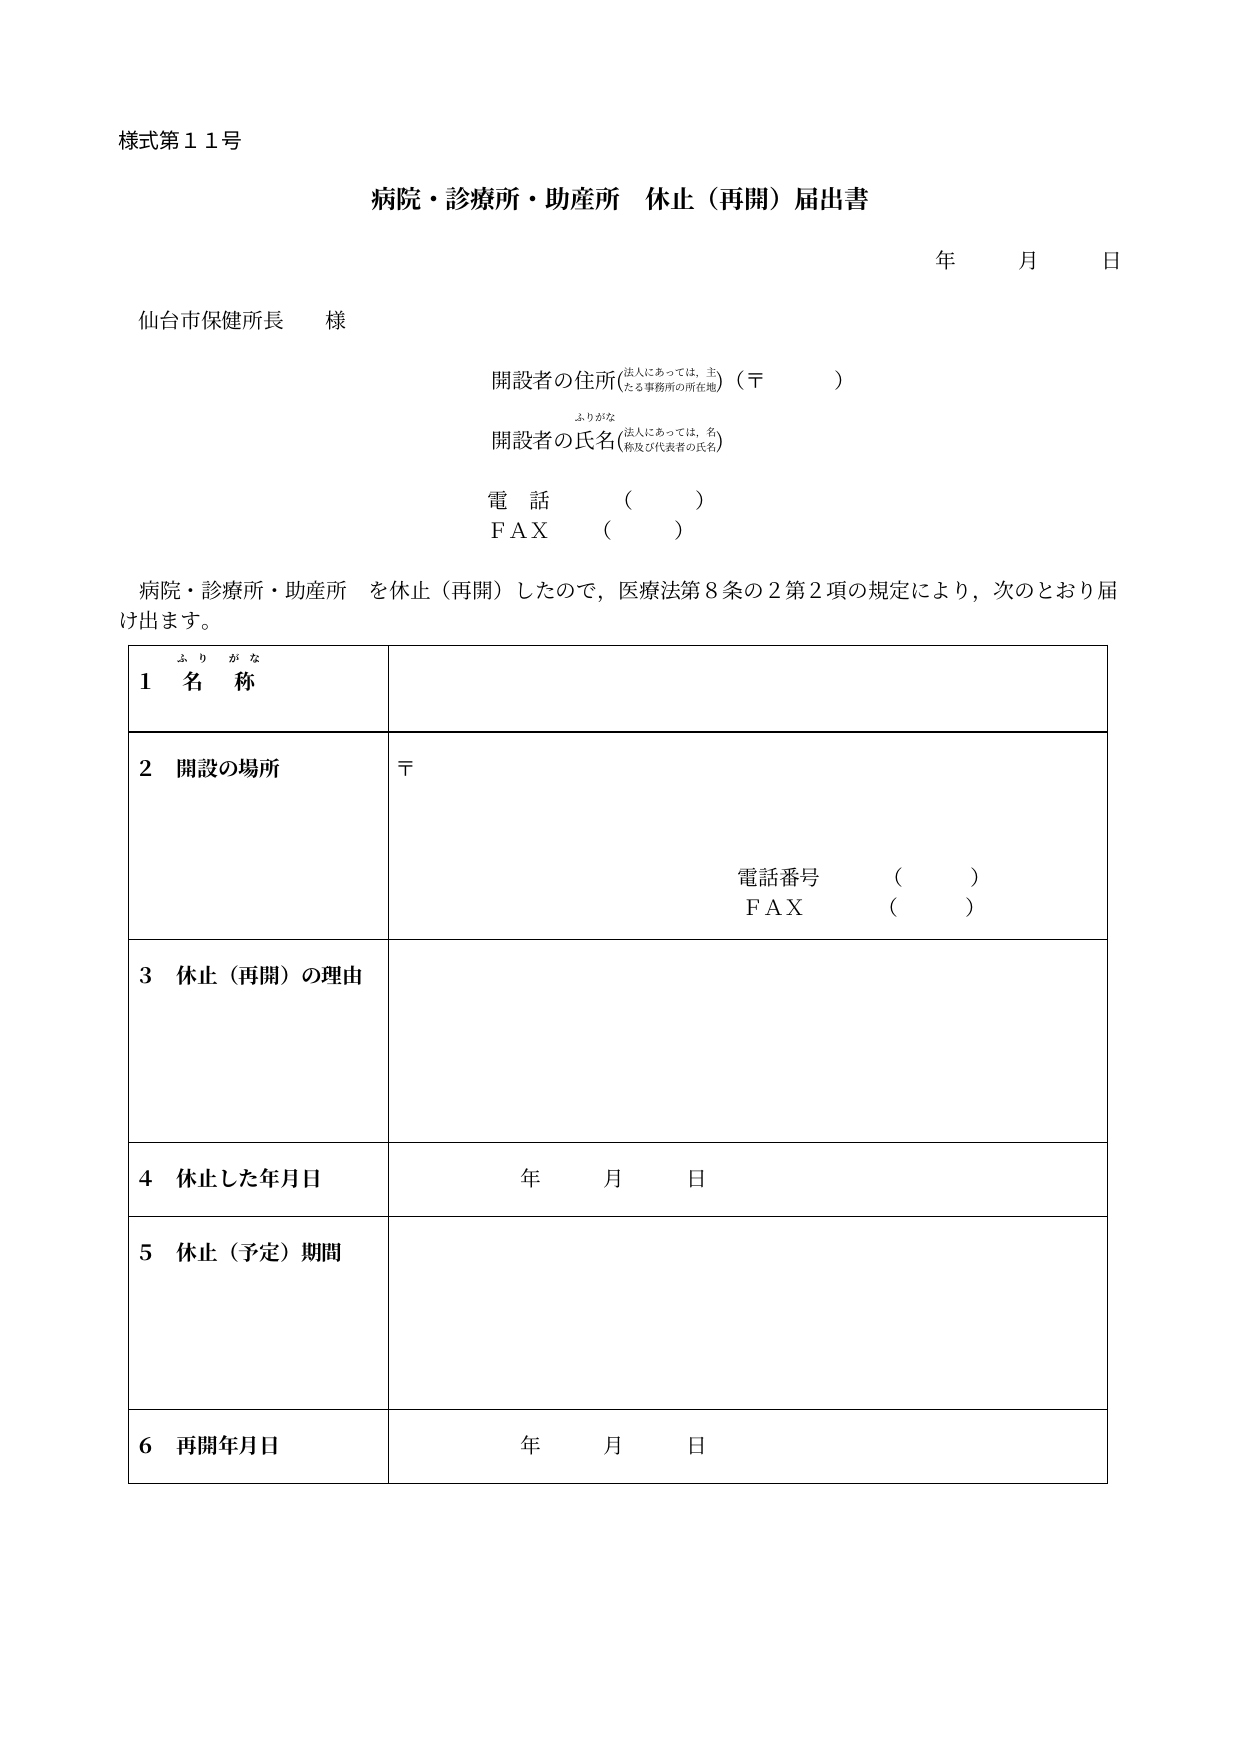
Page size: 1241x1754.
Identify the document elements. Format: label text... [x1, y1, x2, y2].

table_cell ３ 休止（再開）の理由 [129, 940, 388, 1142]
table_cell [389, 1217, 1107, 1409]
text ＦＡＸ （ ） [487, 514, 1122, 544]
text 仙台市保健所長 様 [118, 304, 1122, 334]
table_cell [389, 940, 1107, 1142]
text 電 話 （ ） [487, 484, 1122, 514]
table_cell ４ 休止した年月日 [129, 1143, 388, 1216]
text 病院・診療所・助産所 を休止（再開）したので，医療法第８条の２第２項の規定により，次のとおり届け出ます。 [118, 574, 1122, 634]
table_cell 〒 電話番号 （ ） ＦＡＸ （ ） [389, 733, 1107, 939]
table_header [389, 646, 1107, 731]
text 開設者の法人にあっては，名称及び代表者の氏名 [118, 424, 1122, 454]
text 開設者の住所法人にあっては，主たる事務所の所在地（〒 ） [118, 364, 1122, 394]
table_cell ６ 再開年月日 [129, 1410, 388, 1483]
table_cell 年 月 日 [389, 1143, 1107, 1216]
text 年 月 日 [118, 244, 1122, 274]
table_cell 年 月 日 [389, 1410, 1107, 1483]
text 様式第１１号 [118, 124, 1122, 154]
table_header １ [129, 646, 388, 731]
table_cell ５ 休止（予定）期間 [129, 1217, 388, 1409]
text 病院・診療所・助産所 休止（再開）届出書 [118, 184, 1122, 214]
table_cell ２ 開設の場所 [129, 733, 388, 939]
